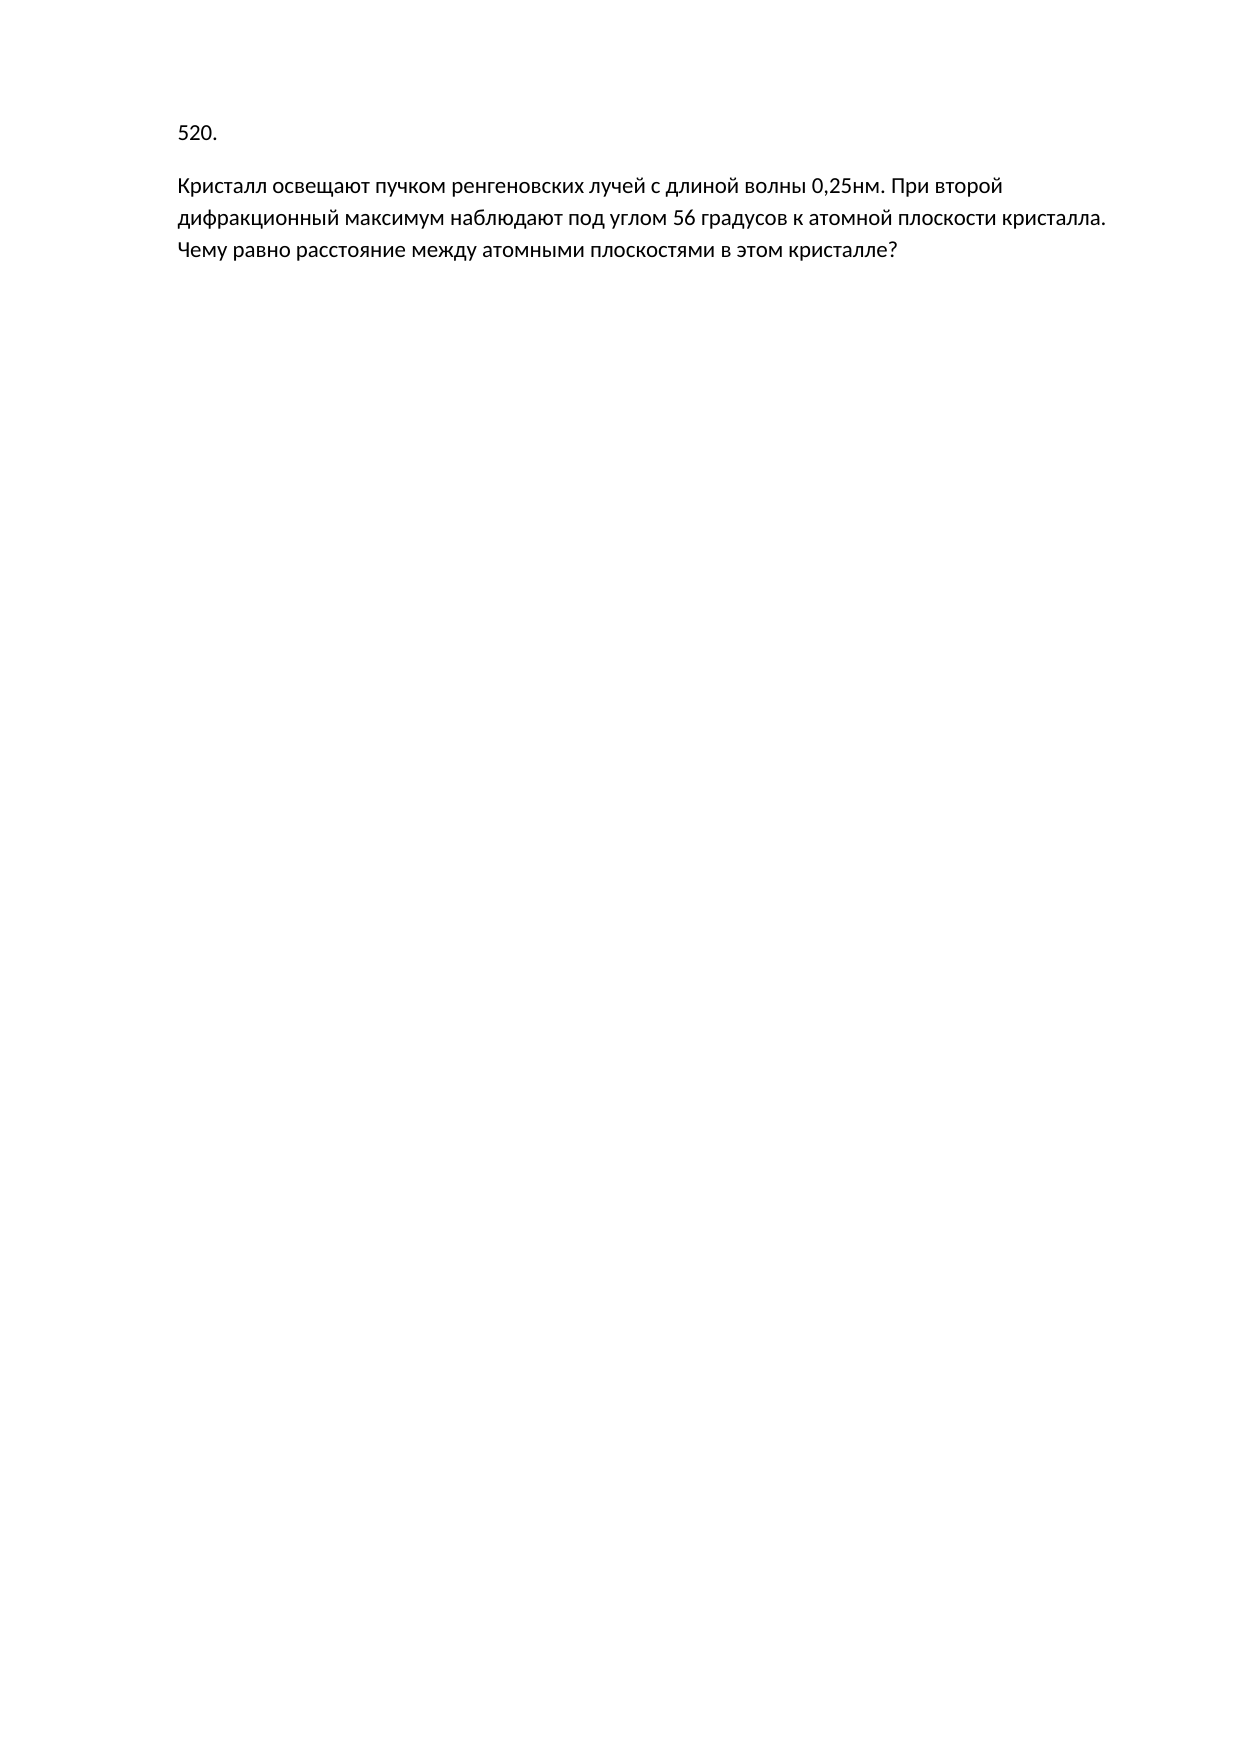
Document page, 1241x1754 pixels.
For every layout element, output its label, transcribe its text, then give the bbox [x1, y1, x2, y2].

text 520. [177, 118, 1152, 146]
text Кристалл освещают пучком ренгеновских лучей с длиной волны 0,25нм. При второй дифракционный максимум наблюдают под углом 56 градусов к атомной плоскости кристалла. Чему равно расстояние между атомными плоскостями в этом кристалле? [177, 171, 1152, 263]
